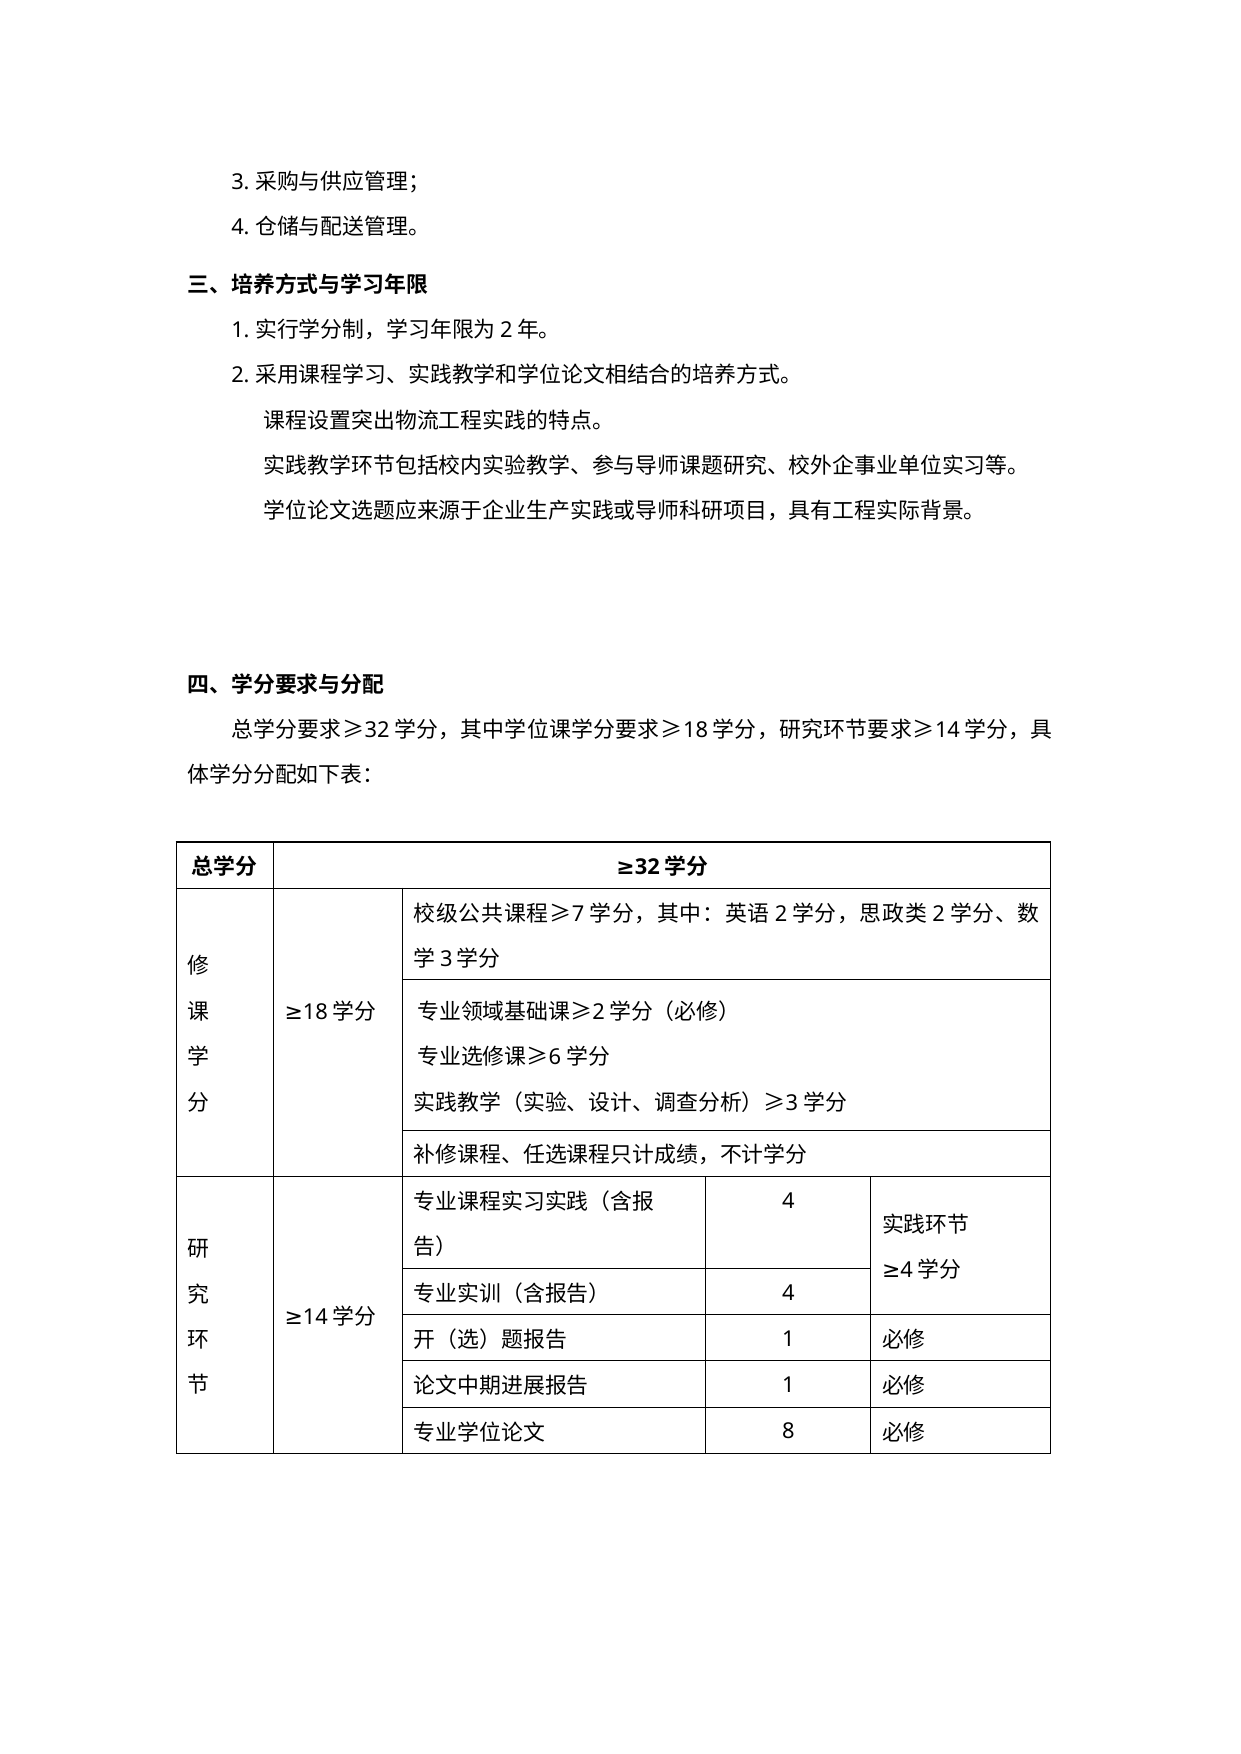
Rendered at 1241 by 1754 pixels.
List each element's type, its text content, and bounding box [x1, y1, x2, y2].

table_cell 修 课 学 分 [177, 889, 273, 1176]
table_cell 4 [706, 1177, 870, 1268]
text 学位论文选题应来源于企业生产实践或导师科研项目，具有工程实际背景。 [187, 487, 1053, 532]
table_cell 1 [706, 1361, 870, 1407]
table_cell ≥18学分 [274, 889, 402, 1176]
table_cell 专业领域基础课≥2学分（必修） 专业选修课≥6 学分 实践教学（实验、设计、调查分析）≥3 学分 [403, 980, 1050, 1130]
text 四、学分要求与分配 [187, 660, 1053, 705]
table_cell 补修课程、任选课程只计成绩，不计学分 [403, 1131, 1050, 1176]
table_cell 研 究 环 节 [177, 1177, 273, 1453]
text 实践教学环节包括校内实验教学、参与导师课题研究、校外企事业单位实习等。 [187, 441, 1053, 487]
table_cell 8 [706, 1408, 870, 1453]
text 2. 采用课程学习、实践教学和学位论文相结合的培养方式。 [187, 351, 1053, 396]
table_cell ≥14学分 [274, 1177, 402, 1453]
text 总学分要求≥32学分，其中学位课学分要求≥18学分，研究环节要求≥14学分，具体学分分配如下表： [187, 705, 1053, 796]
table_header ≥32学分 [274, 843, 1050, 888]
table_cell 必修 [871, 1408, 1050, 1453]
text 4. 仓储与配送管理。 [187, 202, 1053, 248]
table_cell 开（选）题报告 [403, 1315, 705, 1360]
table_cell 专业课程实习实践（含报告） [403, 1177, 705, 1268]
table_cell 专业实训（含报告） [403, 1269, 705, 1314]
table_cell 4 [706, 1269, 870, 1314]
table_cell 1 [706, 1315, 870, 1360]
table_cell 论文中期进展报告 [403, 1361, 705, 1407]
table_cell 实践环节 ≥4学分 [871, 1177, 1050, 1314]
table_cell 必修 [871, 1361, 1050, 1407]
table_header 总学分 [177, 843, 273, 888]
table_cell 专业学位论文 [403, 1408, 705, 1453]
text 3. 采购与供应管理； [187, 157, 1053, 202]
text 1. 实行学分制，学习年限为2年。 [187, 305, 1053, 351]
text 课程设置突出物流工程实践的特点。 [187, 396, 1053, 441]
table_cell 必修 [871, 1315, 1050, 1360]
text 三、培养方式与学习年限 [187, 260, 1053, 305]
table_cell 校级公共课程≥7学分，其中：英语2学分，思政类2学分、数学3学分 [403, 889, 1050, 979]
